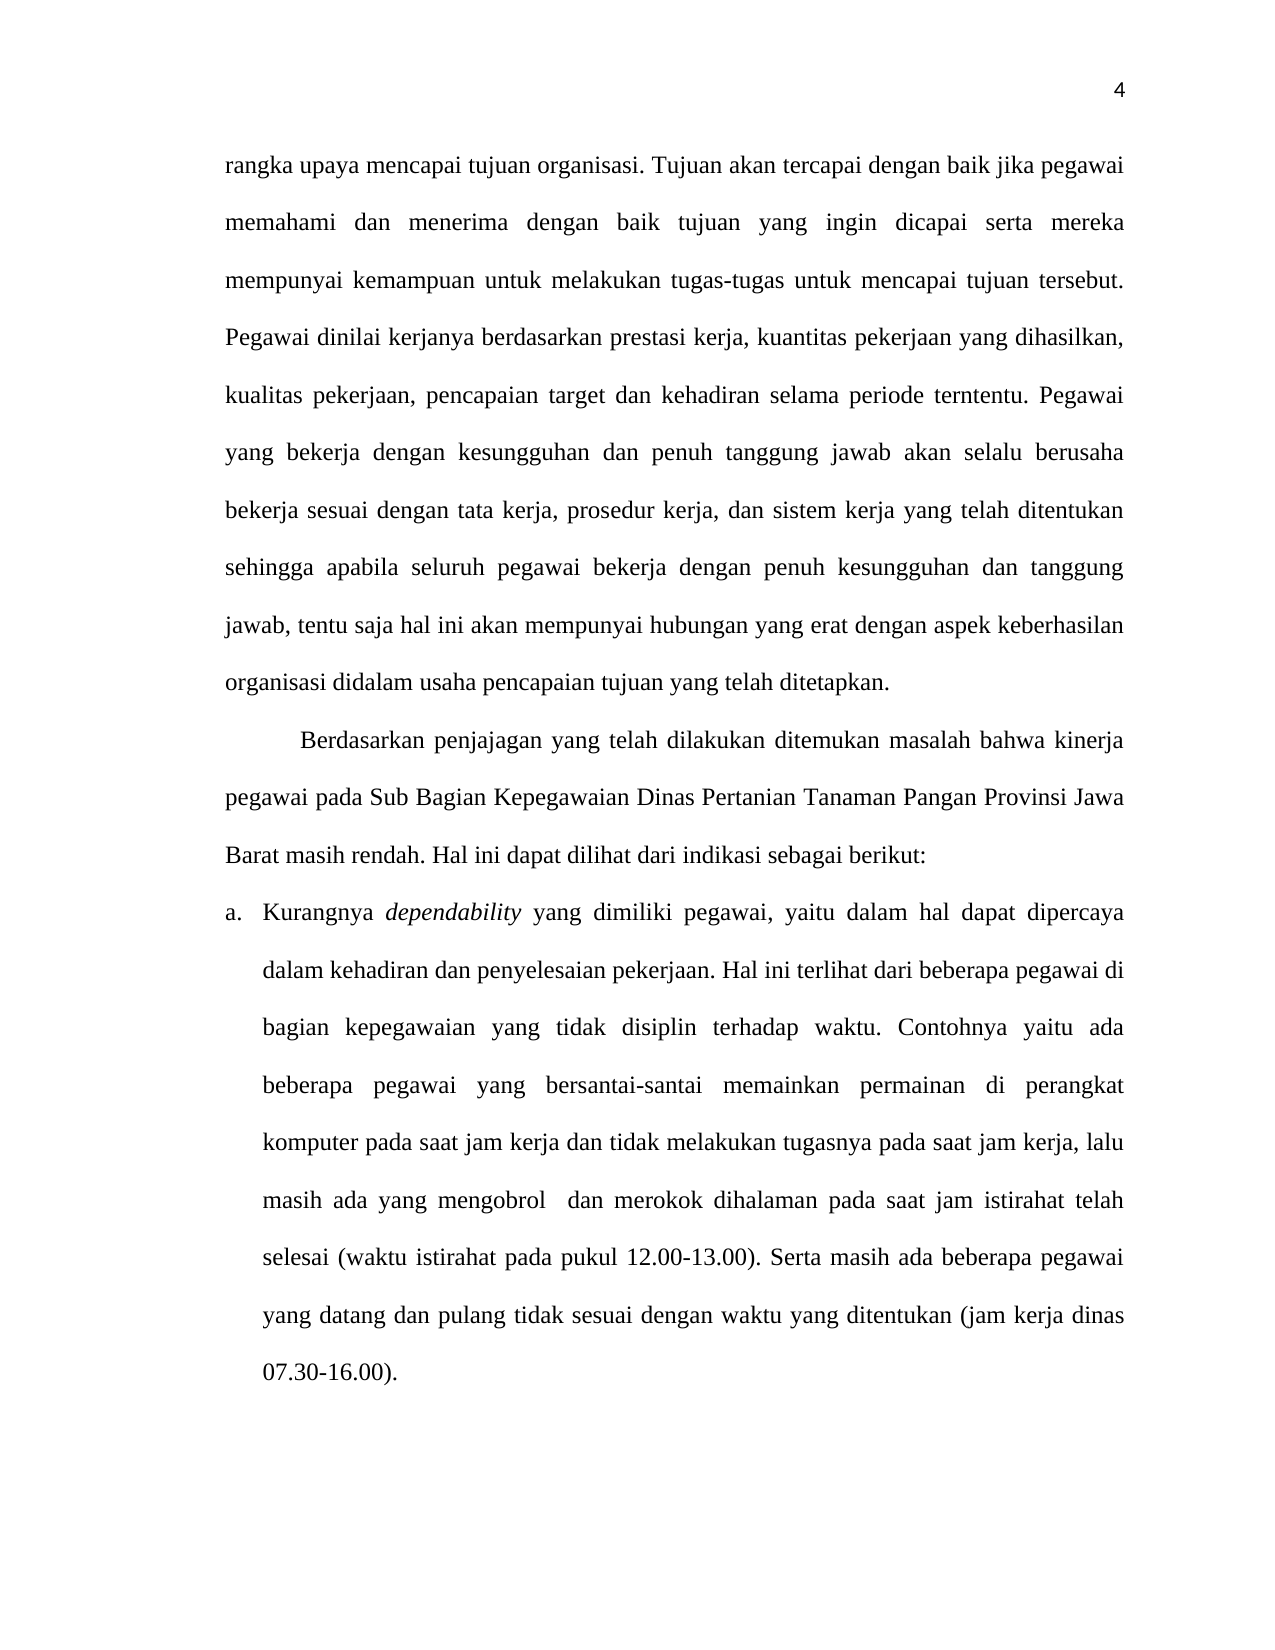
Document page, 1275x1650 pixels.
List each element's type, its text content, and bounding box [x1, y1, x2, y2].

text Berdasarkan penjajagan yang telah dilakukan ditemukan masalah bahwa kinerja pegawai pada Sub Bagian Kepegawaian Dinas Pertanian Tanaman Pangan Provinsi Jawa Barat masih rendah. Hal ini dapat dilihat dari indikasi sebagai berikut: [225, 725, 1125, 869]
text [225, 150, 1125, 696]
list Kurangnya dependability yang dimiliki pegawai, yaitu dalam hal dapat dipercaya dalam kehadiran dan penyelesaian pekerjaan. Hal ini terlihat dari beberapa pegawai di bagian kepegawaian yang tidak disiplin terhadap waktu. Contohnya yaitu ada beberapa pegawai yang bersantai-santai memainkan permainan di perangkat komputer pada saat jam kerja dan tidak melakukan tugasnya pada saat jam kerja, lalu masih ada yang mengobrol dan merokok dihalaman pada saat jam istirahat telah selesai (waktu istirahat pada pukul 12.00-13.00). Serta masih ada beberapa pegawai yang datang dan pulang tidak sesuai dengan waktu yang ditentukan (jam kerja dinas 07.30-16.00). [225, 897, 1125, 1386]
